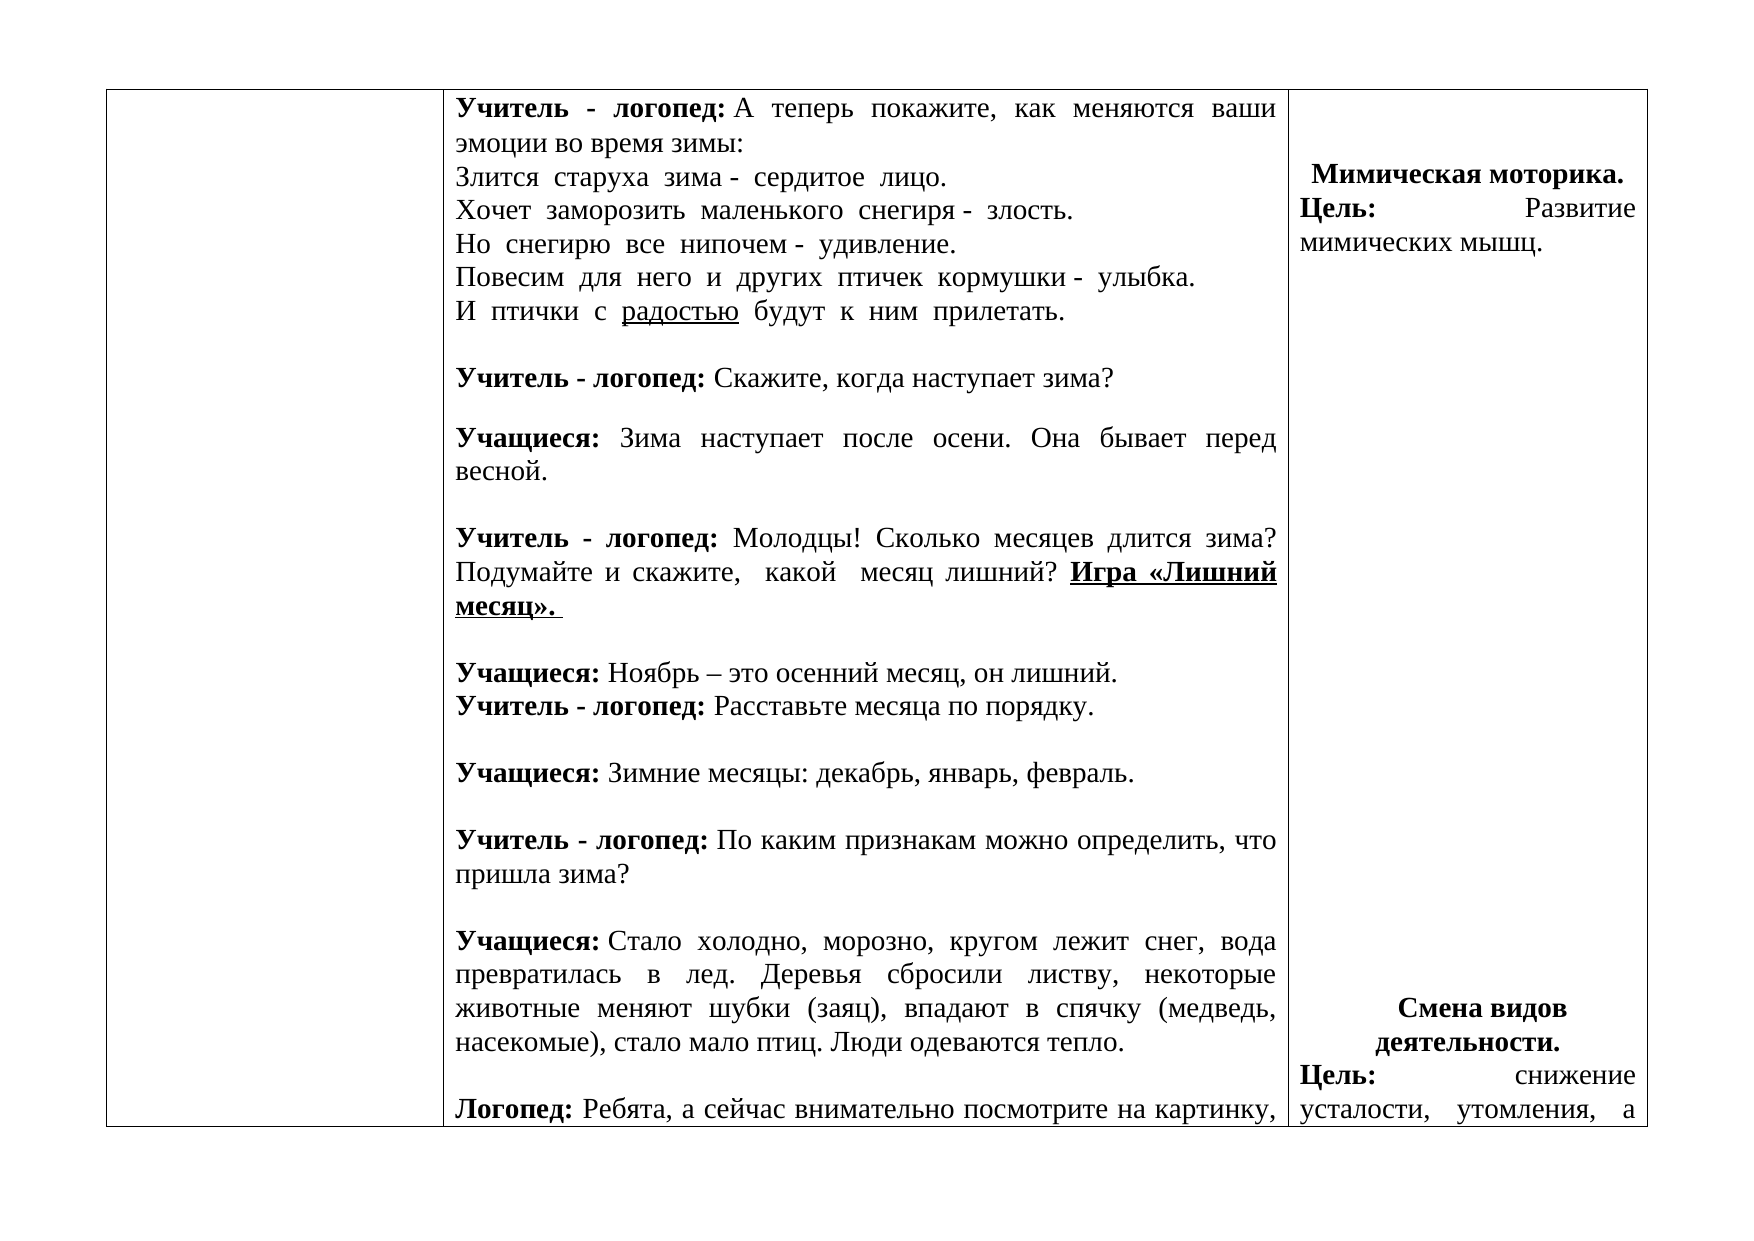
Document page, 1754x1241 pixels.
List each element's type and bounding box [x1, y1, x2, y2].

table_cell [1289, 90, 1647, 1126]
table_cell [444, 90, 1288, 1126]
table_cell [107, 90, 443, 1126]
